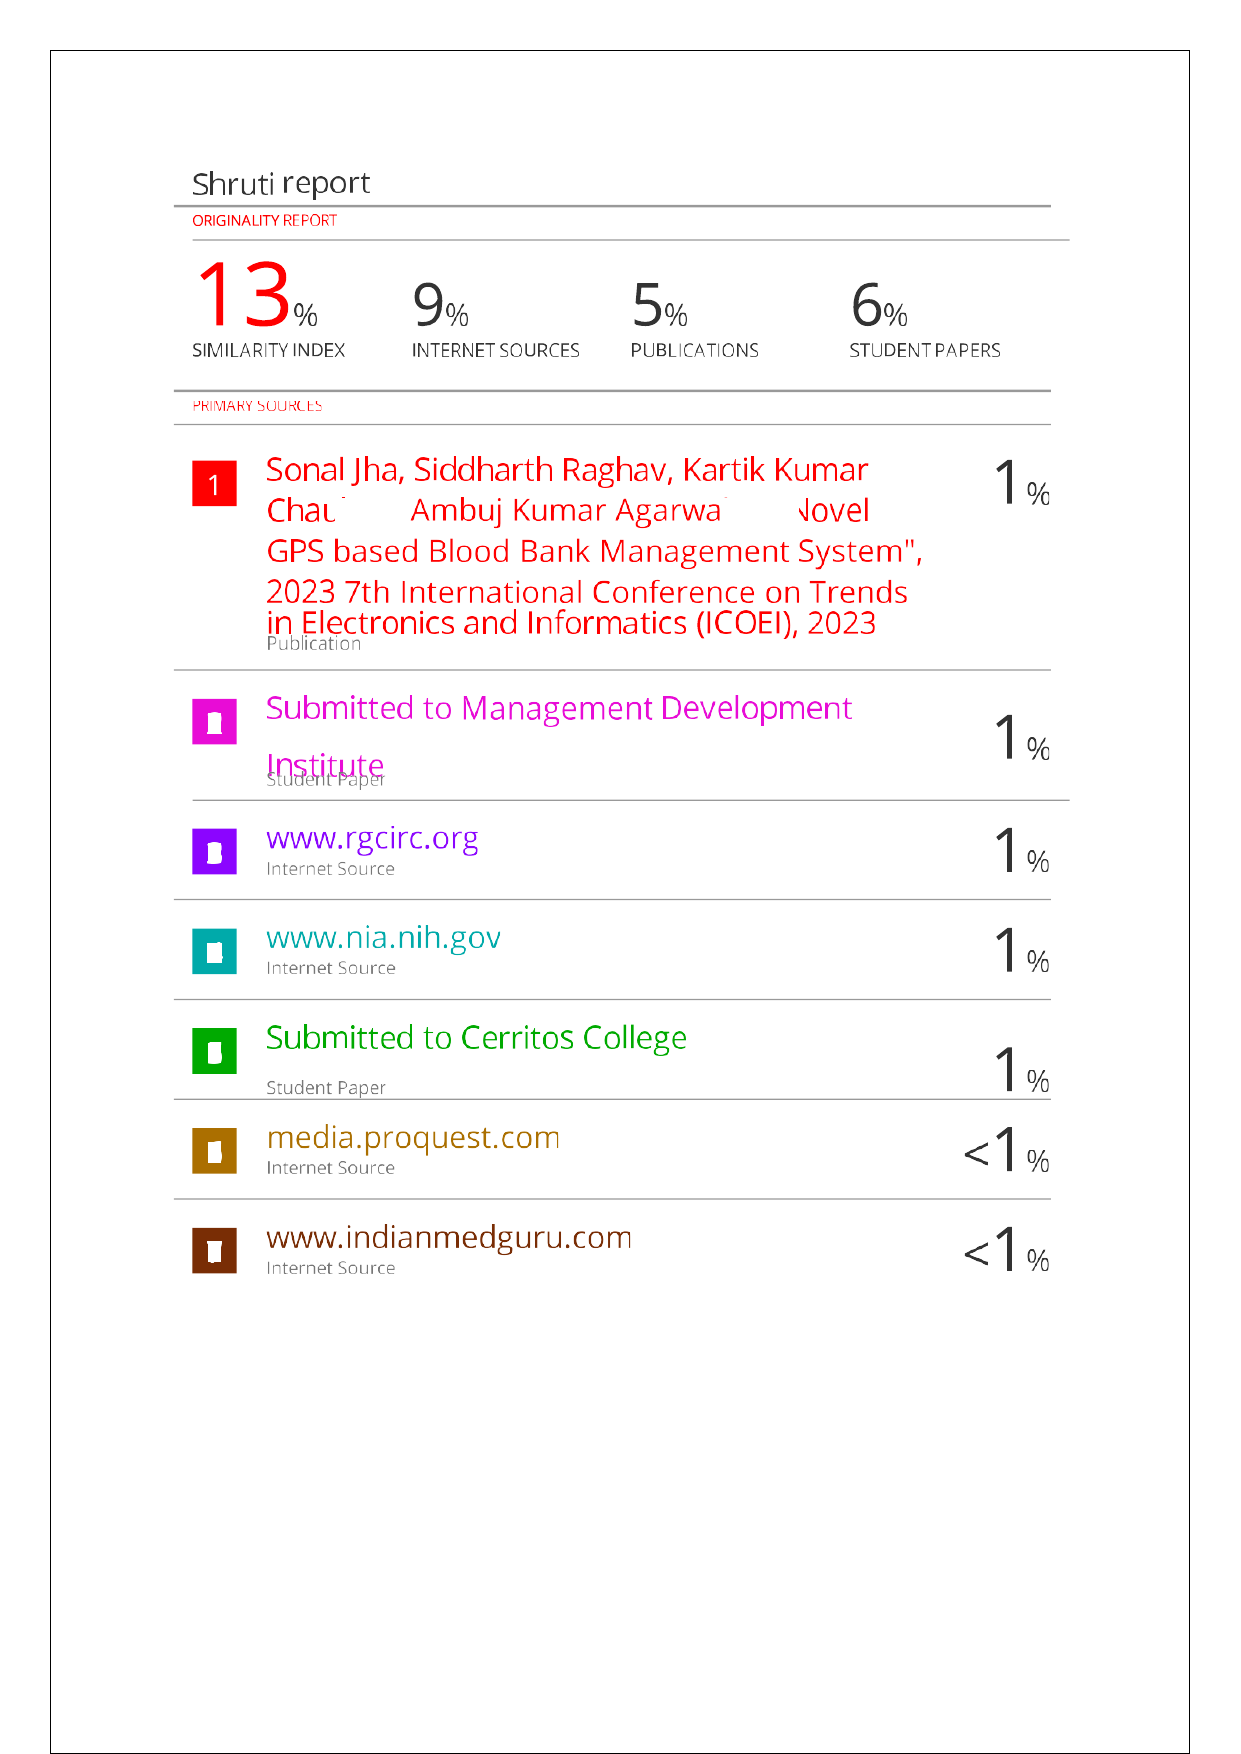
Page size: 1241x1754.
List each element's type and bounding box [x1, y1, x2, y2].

picture [537, 456, 552, 481]
picture [323, 701, 347, 719]
picture [276, 616, 291, 634]
picture [210, 171, 225, 195]
picture [267, 753, 386, 790]
picture [807, 701, 822, 719]
picture [669, 343, 734, 357]
picture [964, 1141, 988, 1166]
picture [617, 456, 632, 481]
picture [737, 343, 758, 357]
picture [840, 463, 854, 481]
picture [964, 1241, 988, 1266]
picture [537, 609, 581, 634]
picture [267, 696, 282, 719]
picture [305, 635, 360, 650]
picture [323, 1031, 347, 1048]
picture [751, 456, 765, 481]
picture [742, 701, 758, 719]
picture [207, 1241, 222, 1263]
picture [720, 459, 741, 481]
picture [268, 1124, 559, 1174]
picture [267, 457, 282, 481]
picture [351, 1025, 395, 1049]
picture [783, 611, 797, 639]
picture [415, 457, 430, 481]
picture [684, 701, 732, 719]
picture [463, 696, 653, 727]
picture [401, 616, 416, 634]
picture [330, 176, 346, 193]
picture [663, 696, 681, 719]
picture [1027, 950, 1049, 972]
picture [344, 613, 368, 634]
picture [561, 1030, 573, 1049]
picture [350, 173, 370, 193]
picture [208, 343, 222, 357]
picture [285, 1031, 300, 1049]
picture [659, 616, 686, 634]
picture [884, 303, 907, 326]
picture [208, 1141, 222, 1163]
picture [715, 610, 756, 634]
picture [637, 1031, 686, 1056]
picture [267, 1025, 282, 1049]
picture [584, 1025, 620, 1049]
picture [193, 401, 322, 411]
picture [207, 942, 223, 963]
picture [397, 1024, 412, 1049]
picture [513, 459, 534, 481]
picture [285, 463, 301, 481]
picture [193, 173, 208, 195]
picture [426, 616, 454, 634]
picture [285, 701, 300, 719]
picture [304, 695, 320, 719]
picture [284, 176, 310, 193]
picture [1027, 1150, 1049, 1172]
picture [291, 539, 306, 562]
picture [632, 343, 654, 357]
picture [324, 497, 921, 603]
picture [207, 842, 222, 864]
picture [294, 303, 317, 326]
picture [305, 503, 319, 522]
picture [423, 698, 451, 719]
picture [476, 343, 495, 357]
picture [325, 343, 345, 357]
picture [598, 463, 614, 488]
picture [207, 712, 222, 734]
picture [1027, 1249, 1049, 1271]
picture [321, 463, 336, 481]
picture [308, 539, 323, 562]
picture [258, 172, 273, 195]
picture [423, 1027, 451, 1049]
picture [365, 456, 379, 481]
picture [446, 303, 468, 326]
picture [500, 1025, 558, 1049]
picture [685, 458, 716, 481]
picture [812, 503, 861, 522]
picture [780, 701, 804, 719]
picture [898, 343, 931, 357]
picture [1027, 850, 1049, 872]
picture [495, 463, 509, 481]
picture [267, 579, 334, 603]
picture [268, 498, 285, 522]
picture [418, 343, 473, 357]
picture [634, 463, 672, 485]
picture [462, 1025, 497, 1049]
picture [1027, 482, 1050, 505]
picture [500, 609, 516, 634]
picture [351, 695, 395, 719]
picture [397, 695, 412, 719]
picture [267, 1080, 386, 1098]
picture [623, 613, 650, 634]
picture [850, 343, 882, 357]
picture [776, 458, 809, 481]
picture [500, 343, 522, 357]
picture [268, 635, 303, 650]
picture [761, 701, 777, 726]
picture [266, 826, 478, 875]
picture [284, 214, 337, 226]
picture [464, 616, 478, 634]
picture [813, 463, 837, 481]
picture [304, 463, 319, 481]
picture [231, 343, 288, 357]
picture [313, 176, 328, 200]
picture [371, 616, 398, 634]
picture [208, 1042, 222, 1064]
picture [825, 698, 852, 719]
picture [266, 925, 501, 974]
picture [440, 456, 456, 481]
picture [458, 456, 474, 481]
picture [564, 458, 596, 481]
picture [268, 539, 287, 562]
picture [808, 611, 875, 634]
picture [327, 616, 342, 634]
picture [1027, 1070, 1049, 1092]
picture [1027, 737, 1050, 760]
picture [483, 616, 497, 634]
picture [304, 1024, 320, 1049]
picture [288, 497, 303, 521]
picture [936, 343, 1000, 357]
picture [665, 303, 687, 326]
picture [382, 463, 396, 481]
picture [538, 343, 579, 357]
picture [478, 456, 493, 481]
picture [266, 1224, 631, 1274]
picture [229, 178, 255, 195]
picture [584, 616, 621, 634]
